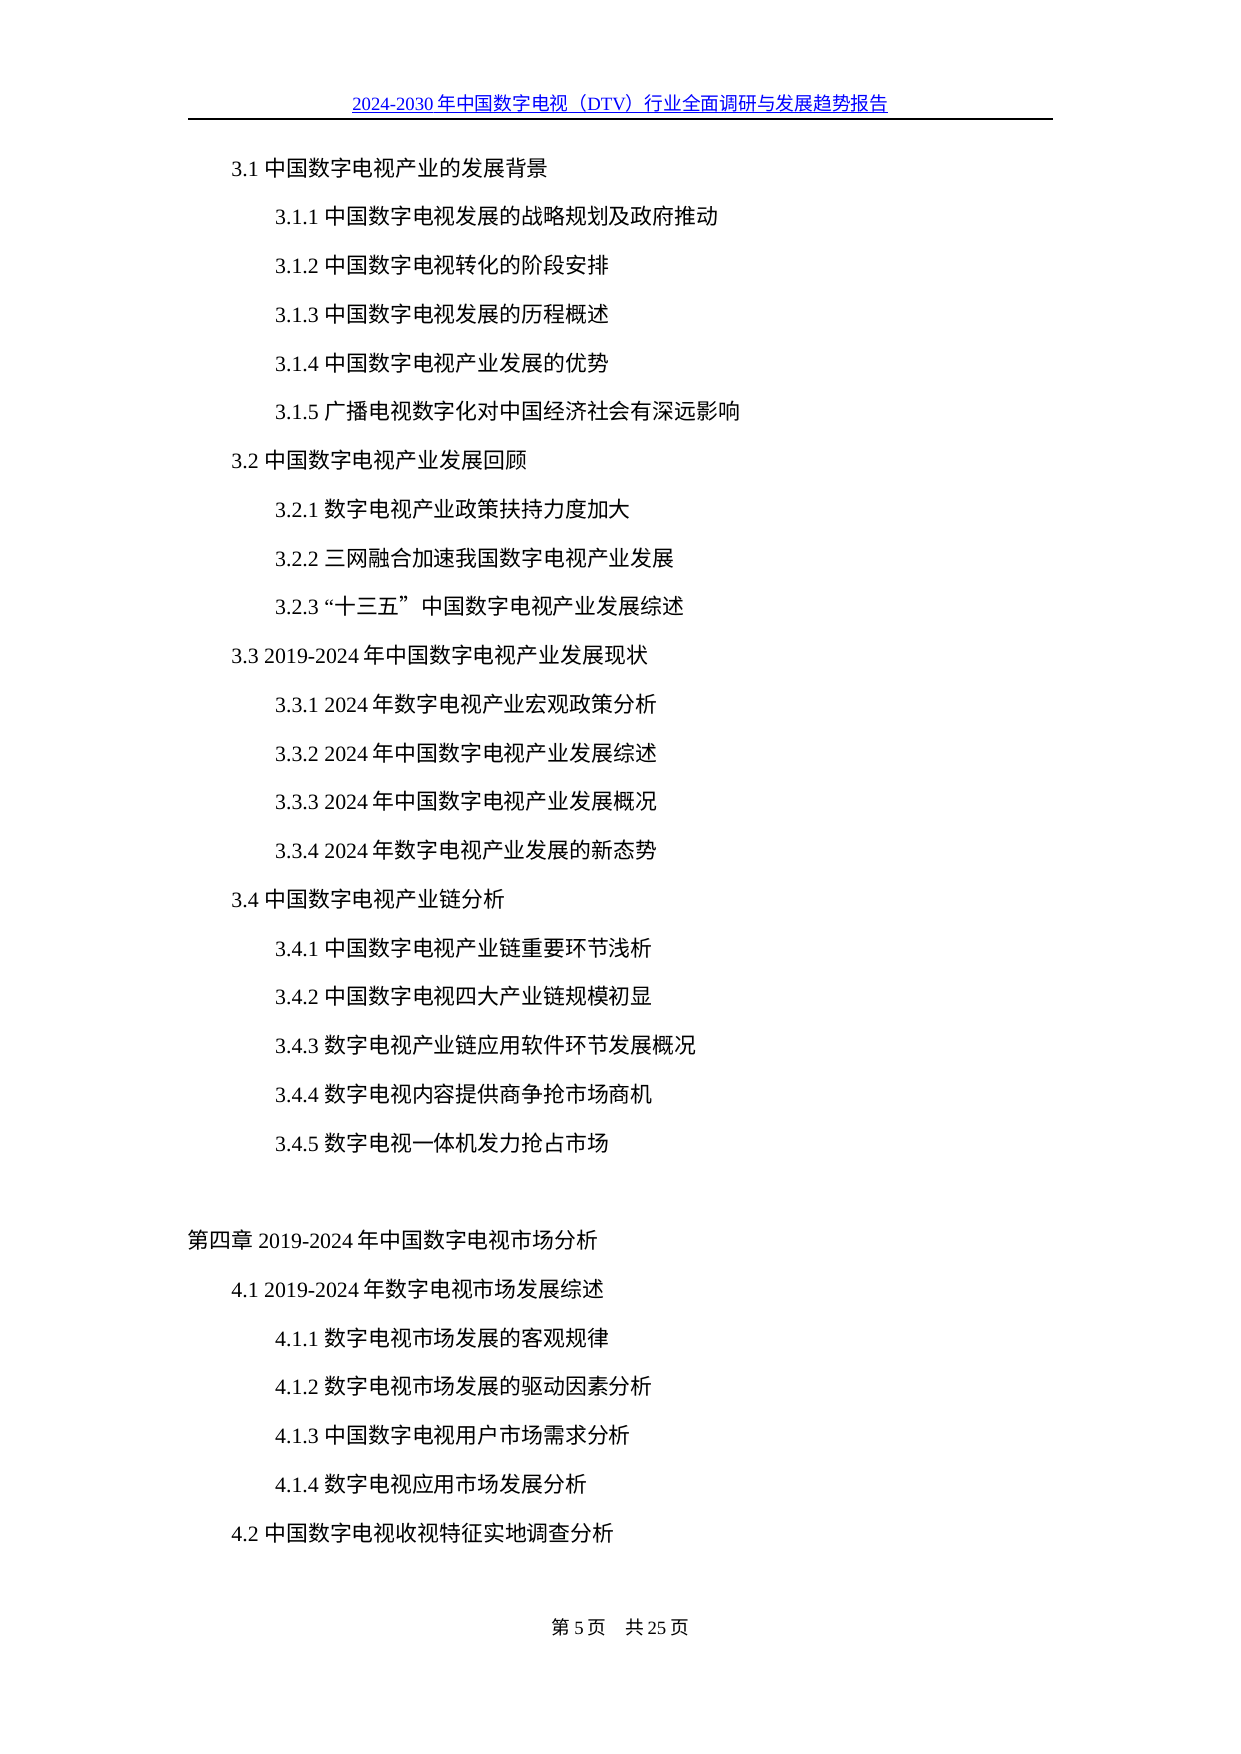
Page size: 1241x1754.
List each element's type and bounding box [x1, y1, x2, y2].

text [187, 150, 1053, 1548]
